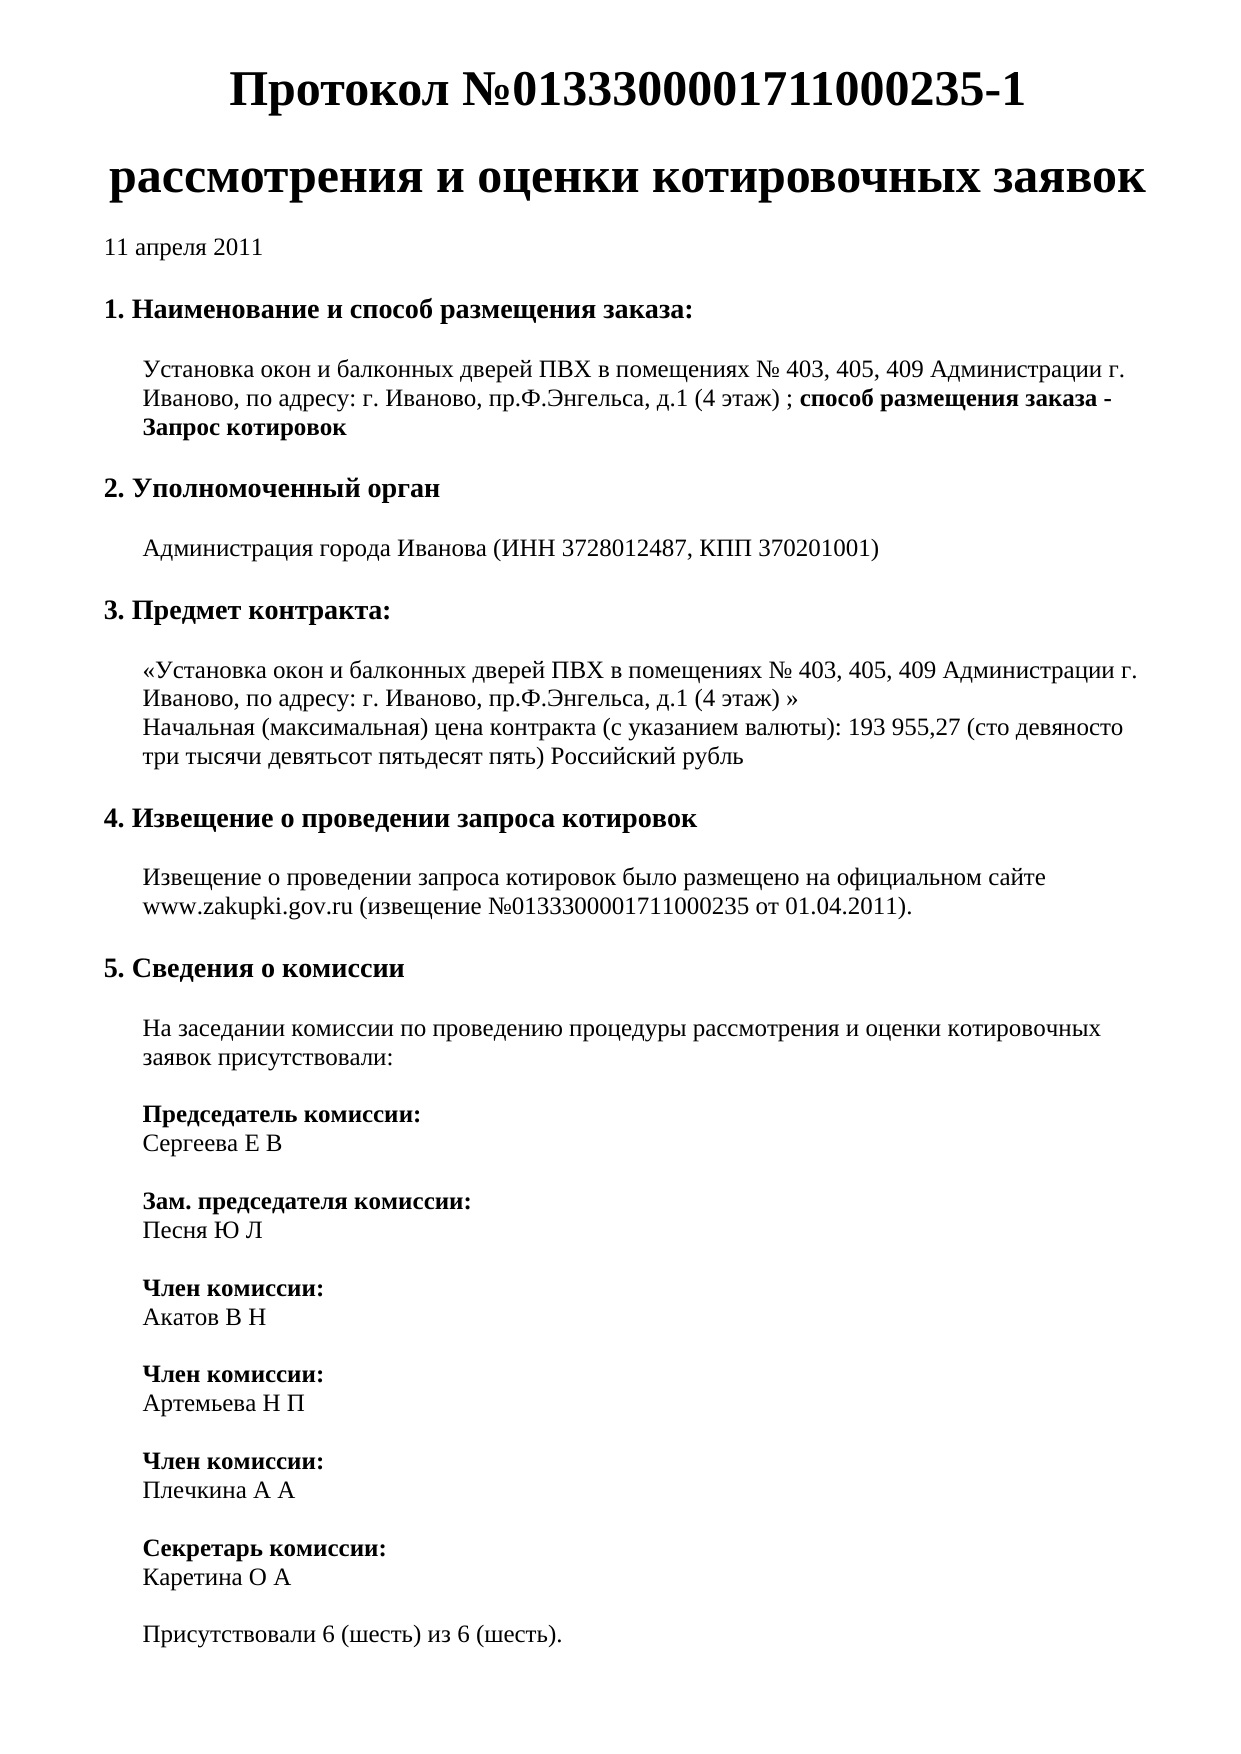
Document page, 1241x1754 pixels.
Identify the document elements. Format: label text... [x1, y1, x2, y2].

text 2. Уполномоченный орган [103, 472, 1152, 504]
text 5. Сведения о комиссии [103, 951, 1152, 984]
text «Установка окон и балконных дверей ПВХ в помещениях № 403, 405, 409 Администрации г. Иваново, по адресу: г. Иваново, пр.Ф.Энгельса, д.1 (4 этаж) » Начальная (максимальная) цена контракта (с указанием валюты): 193 955,27 (сто девяносто три тысячи девятьсот пятьдесят пять) Российский рубль [142, 655, 1152, 770]
text Председатель комиссии: Сергеева Е В [142, 1099, 1152, 1157]
text Установка окон и балконных дверей ПВХ в помещениях № 403, 405, 409 Администрации г. Иваново, по адресу: г. Иваново, пр.Ф.Энгельса, д.1 (4 этаж) ; способ размещения заказа - Запрос котировок [142, 354, 1152, 440]
text рассмотрения и оценки котировочных заявок [103, 146, 1152, 203]
text Член комиссии: Артемьева Н П [142, 1359, 1152, 1417]
text 4. Извещение о проведении запроса котировок [103, 801, 1152, 833]
text Администрация города Иванова (ИНН 3728012487, КПП 370201001) [142, 533, 1152, 562]
text 11 апреля 2011 [103, 232, 1152, 261]
text Секретарь комиссии: Каретина О А [142, 1533, 1152, 1590]
text 1. Наименование и способ размещения заказа: [103, 292, 1152, 325]
text Член комиссии: Плечкина А А [142, 1446, 1152, 1504]
text Извещение о проведении запроса котировок было размещено на официальном сайте www.zakupki.gov.ru (извещение №0133300001711000235 от 01.04.2011). [142, 862, 1152, 920]
text На заседании комиссии по проведению процедуры рассмотрения и оценки котировочных заявок присутствовали: [142, 1013, 1152, 1070]
text 3. Предмет контракта: [103, 593, 1152, 626]
text Протокол №0133300001711000235-1 [103, 59, 1152, 117]
text Зам. председателя комиссии: Песня Ю Л [142, 1186, 1152, 1244]
text Член комиссии: Акатов В Н [142, 1273, 1152, 1330]
text Присутствовали 6 (шесть) из 6 (шесть). [142, 1619, 1152, 1648]
